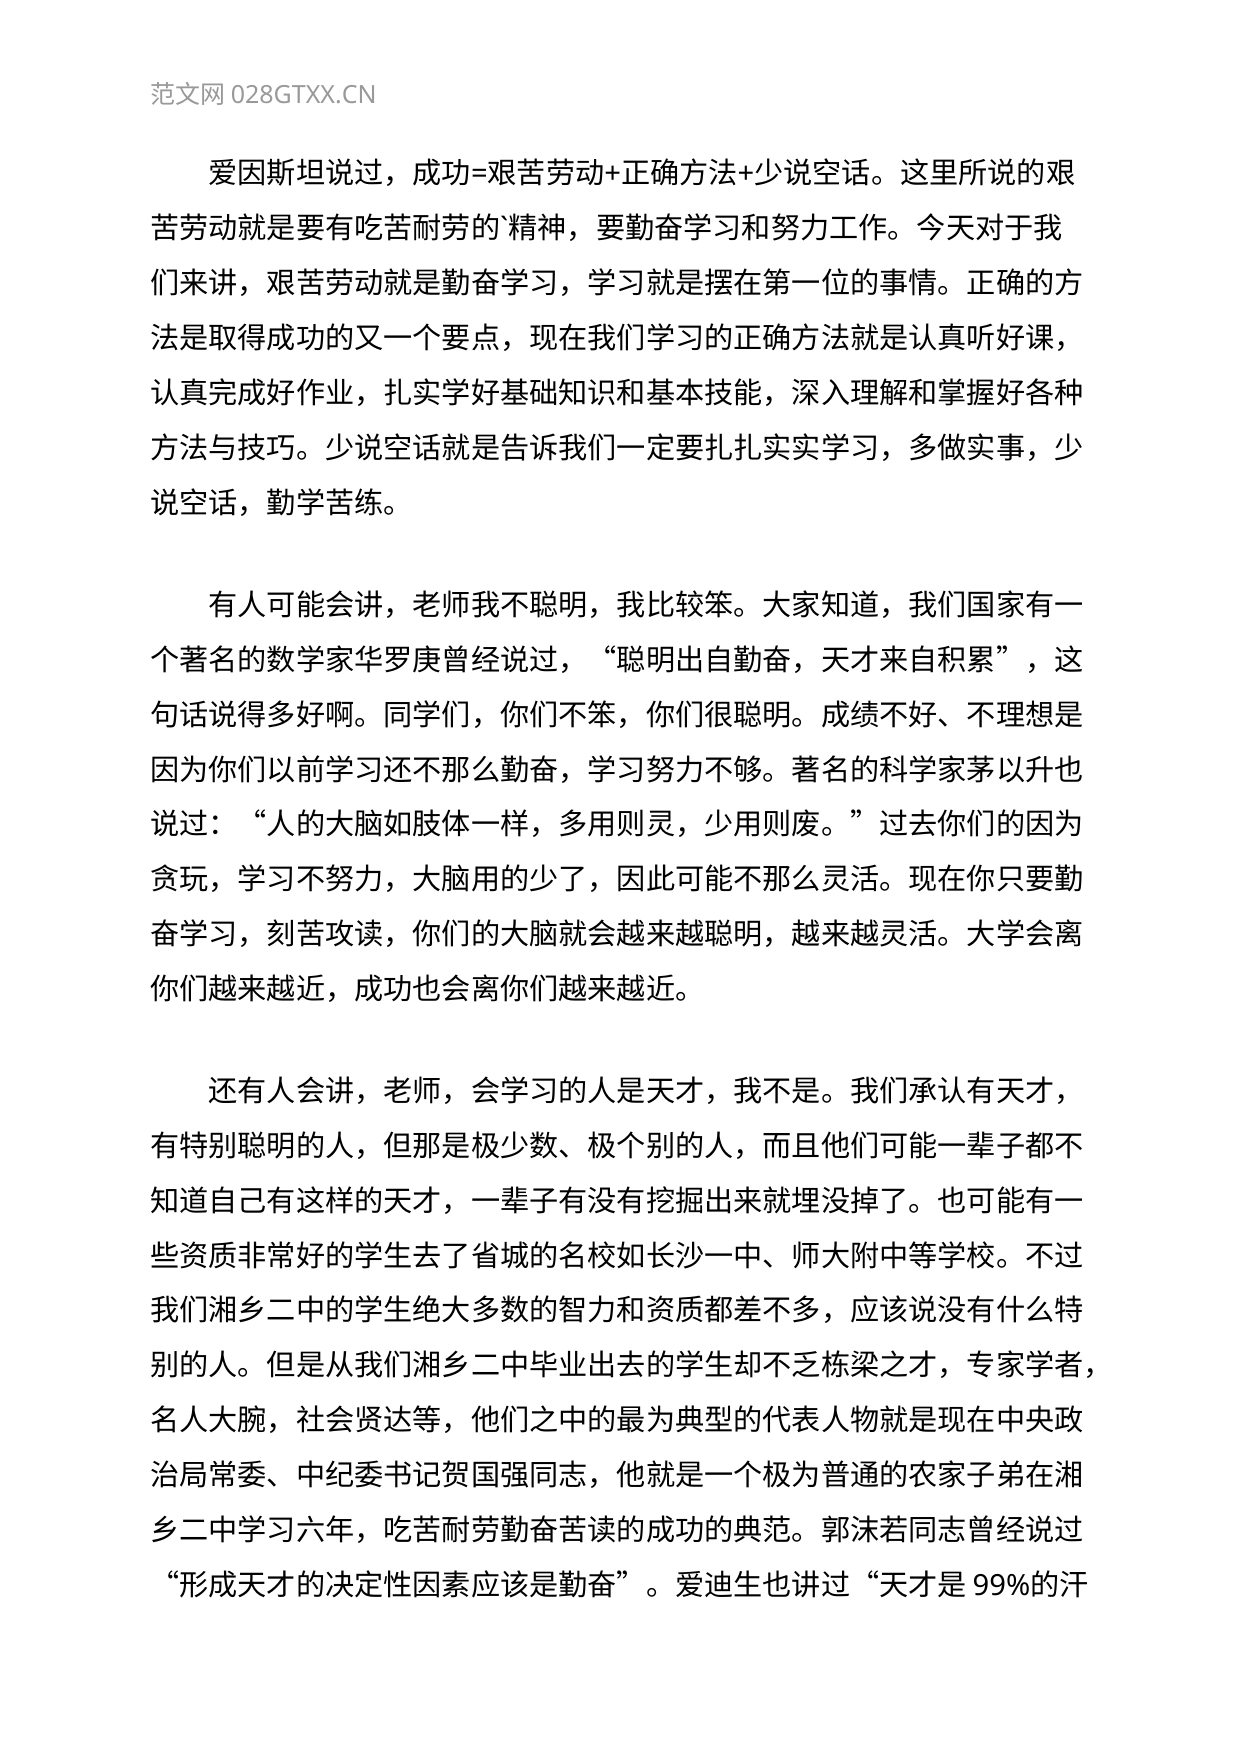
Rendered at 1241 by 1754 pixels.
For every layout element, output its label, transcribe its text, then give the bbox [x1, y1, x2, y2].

text 爱因斯坦说过，成功=艰苦劳动+正确方法+少说空话。这里所说的艰苦劳动就是要有吃苦耐劳的`精神，要勤奋学习和努力工作。今天对于我们来讲，艰苦劳动就是勤奋学习，学习就是摆在第一位的事情。正确的方法是取得成功的又一个要点，现在我们学习的正确方法就是认真听好课，认真完成好作业，扎实学好基础知识和基本技能，深入理解和掌握好各种方法与技巧。少说空话就是告诉我们一定要扎扎实实学习，多做实事，少说空话，勤学苦练。 [150, 150, 1090, 522]
text 有人可能会讲，老师我不聪明，我比较笨。大家知道，我们国家有一个著名的数学家华罗庚曾经说过，“聪明出自勤奋，天才来自积累”，这句话说得多好啊。同学们，你们不笨，你们很聪明。成绩不好、不理想是因为你们以前学习还不那么勤奋，学习努力不够。著名的科学家茅以升也说过：“人的大脑如肢体一样，多用则灵，少用则废。”过去你们的因为贪玩，学习不努力，大脑用的少了，因此可能不那么灵活。现在你只要勤奋学习，刻苦攻读，你们的大脑就会越来越聪明，越来越灵活。大学会离你们越来越近，成功也会离你们越来越近。 [150, 581, 1090, 1008]
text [150, 1067, 1090, 1604]
